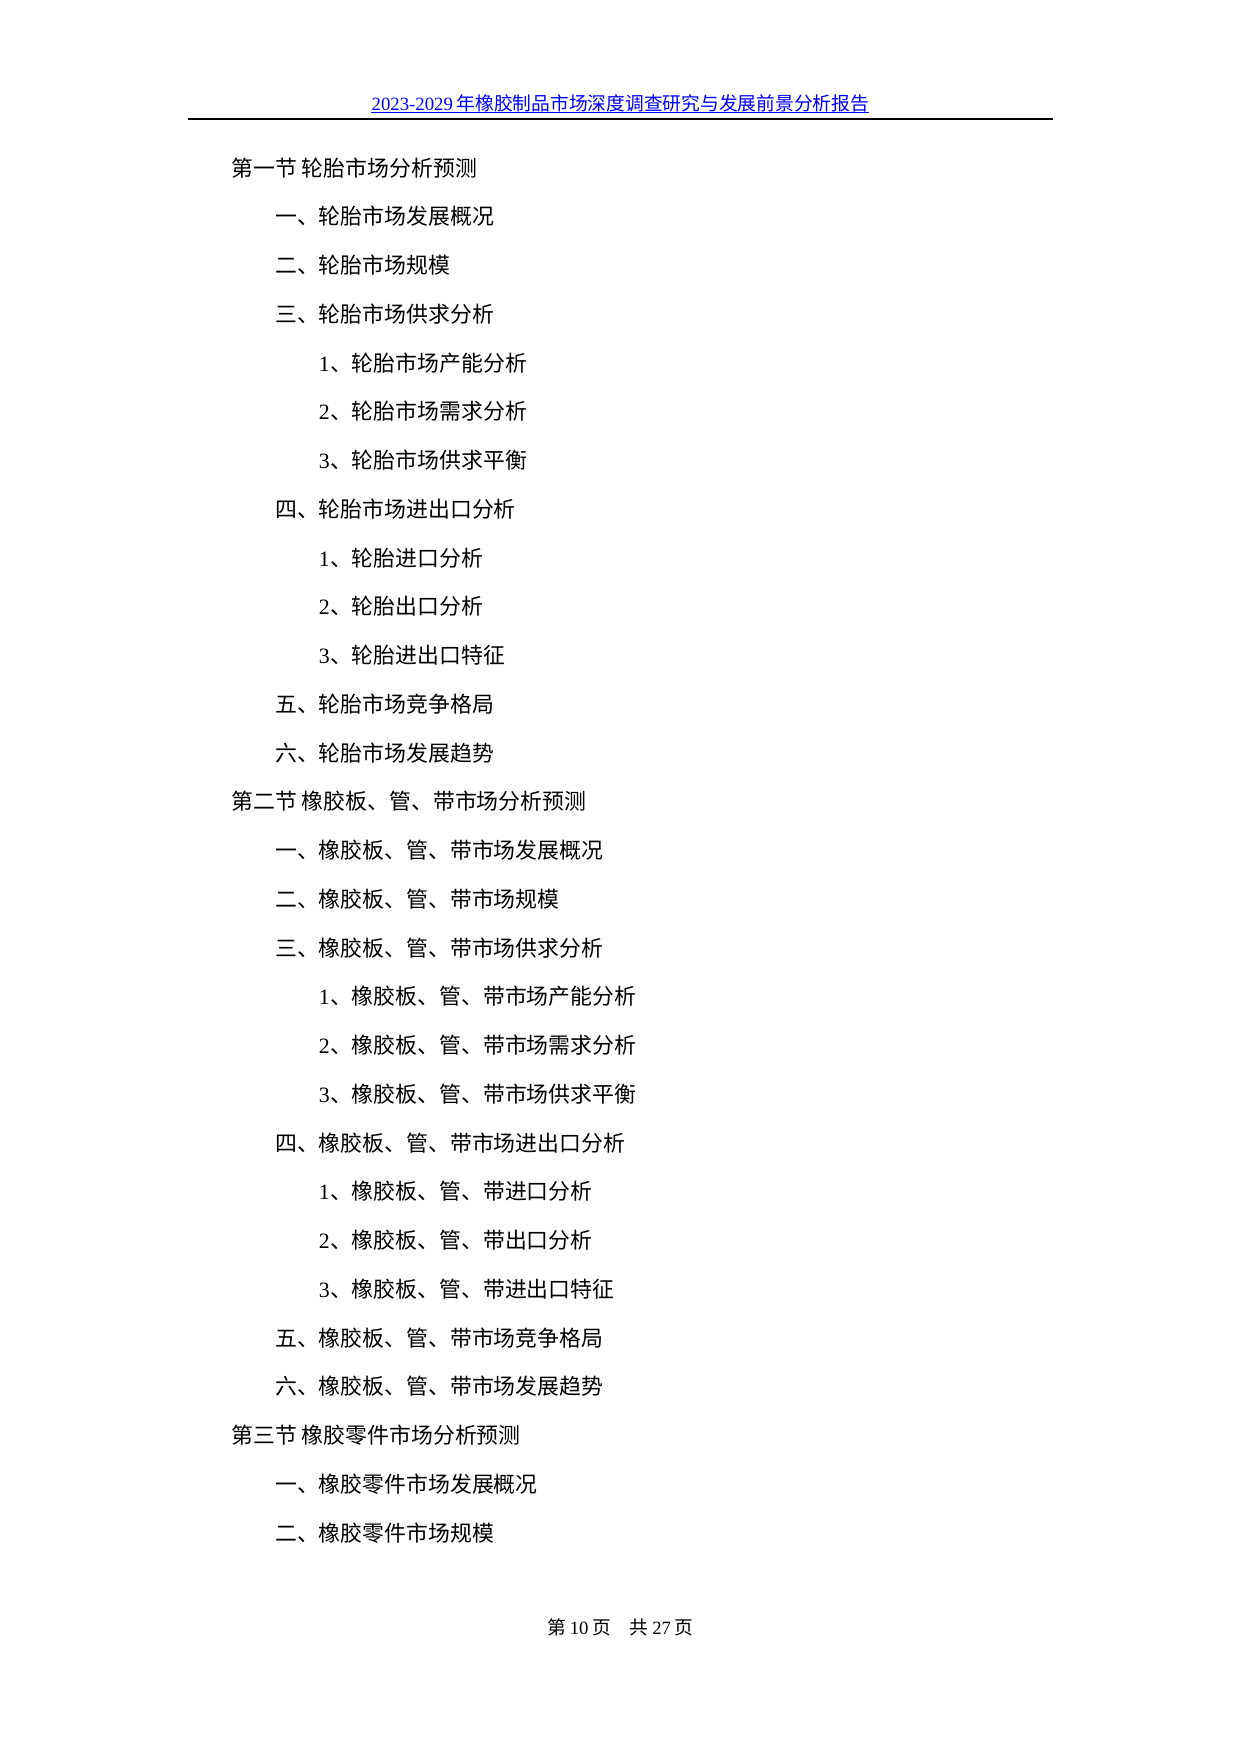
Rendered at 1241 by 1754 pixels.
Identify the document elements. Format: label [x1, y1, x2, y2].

text [187, 150, 1053, 1548]
